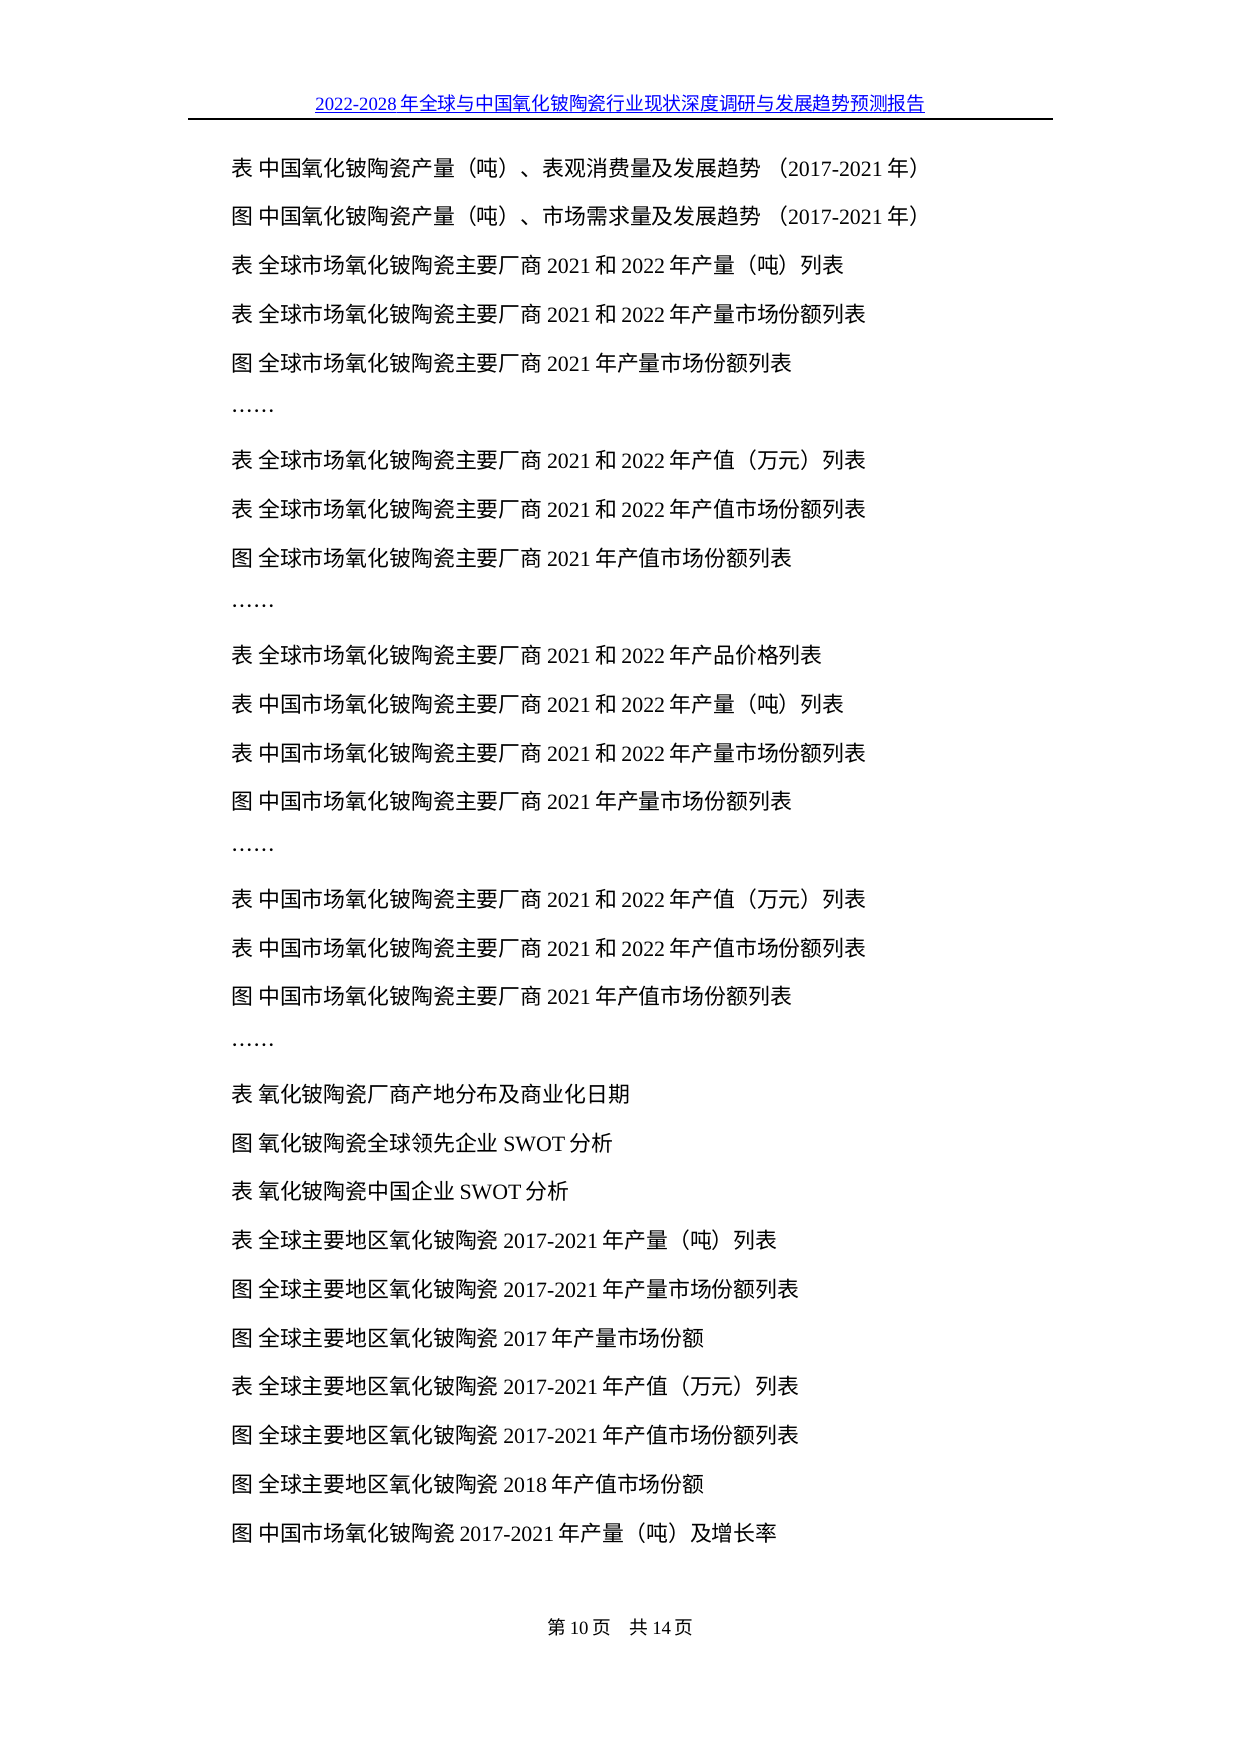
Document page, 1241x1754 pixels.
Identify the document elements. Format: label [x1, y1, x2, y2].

text [187, 150, 1053, 1548]
